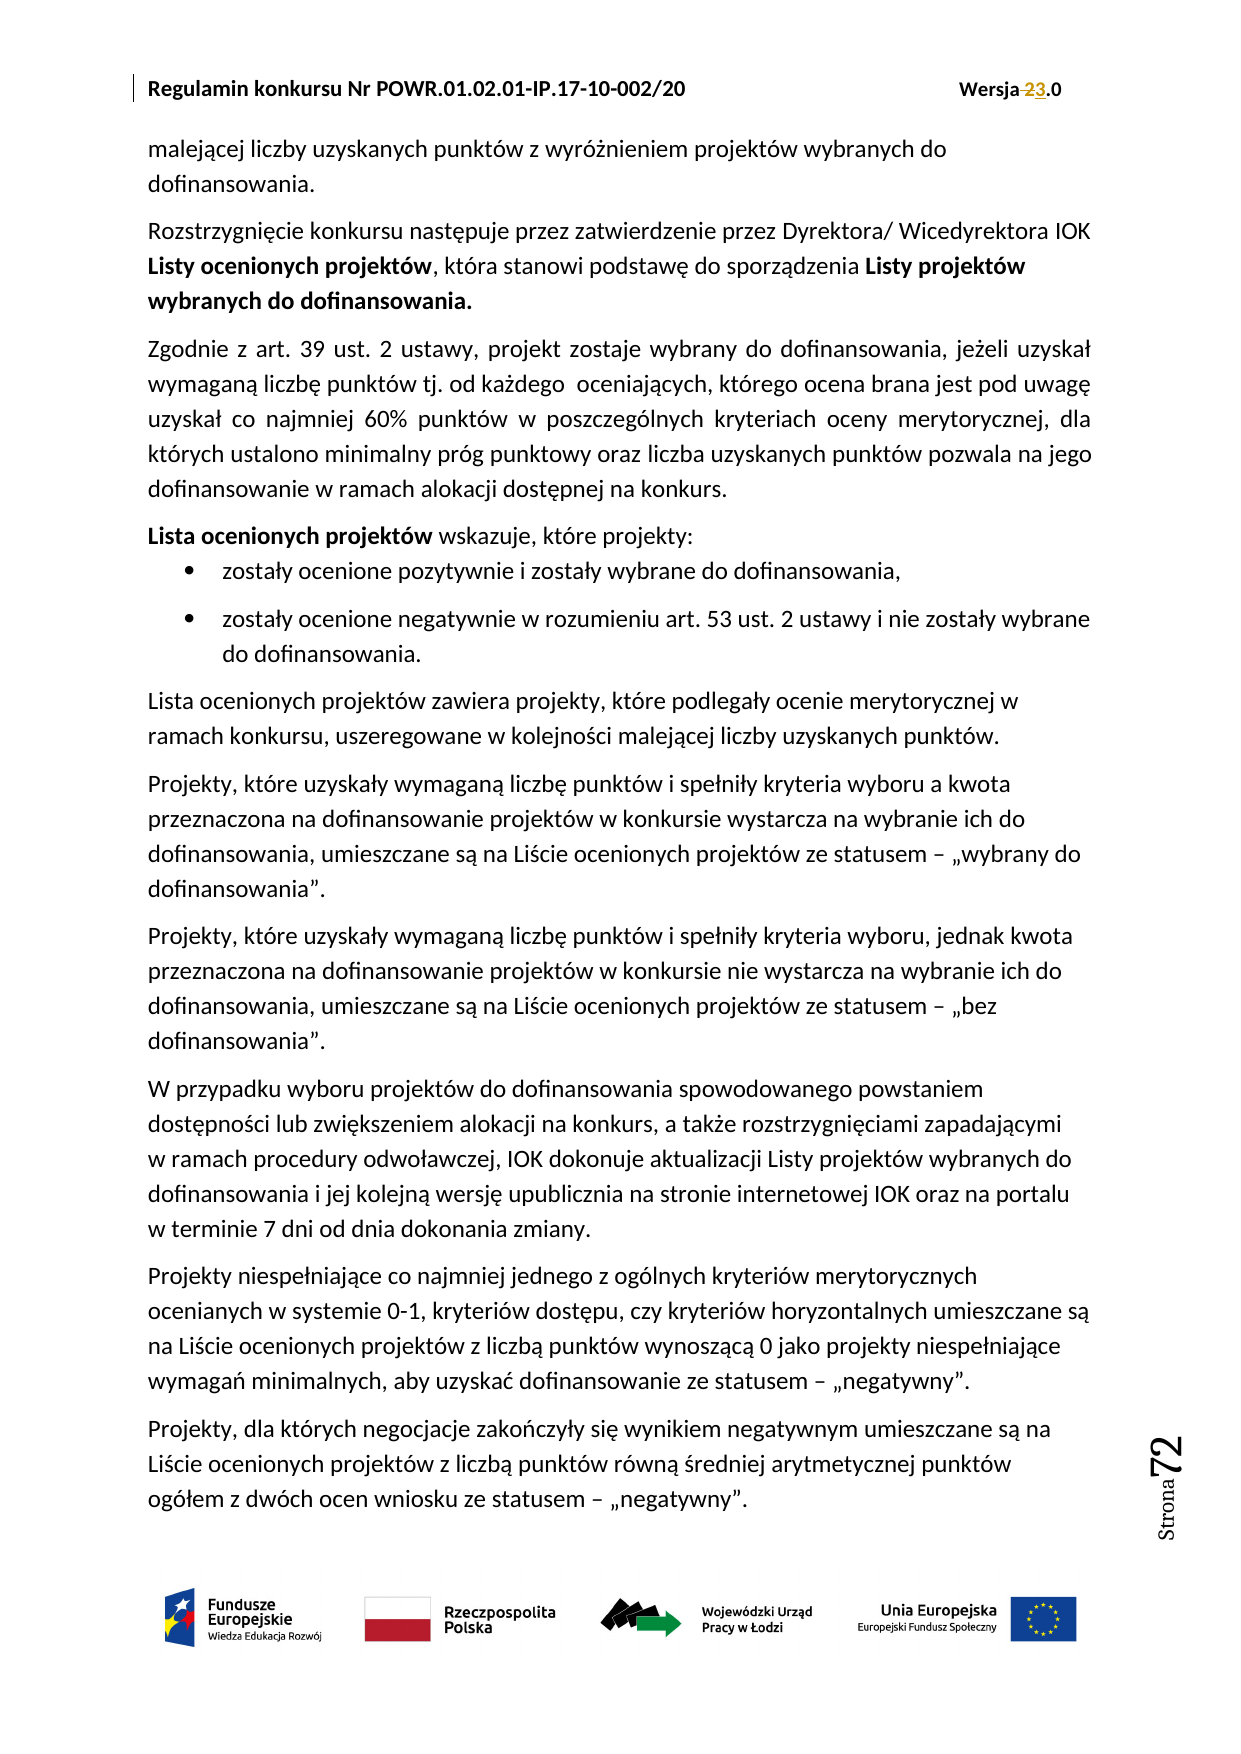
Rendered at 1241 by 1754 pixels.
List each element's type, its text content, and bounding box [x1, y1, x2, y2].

list zostały ocenione negatywnie w rozumieniu art. 53 ust. 2 ustawy i nie zostały wybrane do dofinansowania. [185, 603, 1093, 668]
text Lista ocenionych projektów zawiera projekty, które podlegały ocenie merytorycznej w ramach konkursu, uszeregowane w kolejności malejącej liczby uzyskanych punktów. [148, 685, 1093, 751]
text W przypadku wyboru projektów do dofinansowania spowodowanego powstaniem dostępności lub zwiększeniem alokacji na konkurs, a także rozstrzygnięciami zapadającymi w ramach procedury odwoławczej, IOK dokonuje aktualizacji Listy projektów wybranych do dofinansowania i jej kolejną wersję upublicznia na stronie internetowej IOK oraz na portalu w terminie 7 dni od dnia dokonania zmiany. [148, 1073, 1093, 1243]
text Projekty, dla których negocjacje zakończyły się wynikiem negatywnym umieszczane są na Liście ocenionych projektów z liczbą punktów równą średniej arytmetycznej punktów ogółem z dwóch ocen wniosku ze statusem – „negatywny”. [148, 1413, 1093, 1513]
list zostały ocenione pozytywnie i zostały wybrane do dofinansowania, [185, 555, 1093, 586]
text Projekty, które uzyskały wymaganą liczbę punktów i spełniły kryteria wyboru a kwota przeznaczona na dofinansowanie projektów w konkursie wystarcza na wybranie ich do dofinansowania, umieszczane są na Liście ocenionych projektów ze statusem – „wybrany do dofinansowania”. [148, 768, 1093, 903]
text Projekty, które uzyskały wymaganą liczbę punktów i spełniły kryteria wyboru, jednak kwota przeznaczona na dofinansowanie projektów w konkursie nie wystarcza na wybranie ich do dofinansowania, umieszczane są na Liście ocenionych projektów ze statusem – „bez dofinansowania”. [148, 920, 1093, 1056]
text Rozstrzygnięcie konkursu następuje przez zatwierdzenie przez Dyrektora/ Wicedyrektora IOK Listy ocenionych projektów, która stanowi podstawę do sporządzenia Listy projektów wybranych do dofinansowania. [148, 215, 1093, 316]
text Lista ocenionych projektów wskazuje, które projekty: [148, 520, 1093, 551]
picture [147, 1567, 1093, 1664]
text Zgodnie z art. 39 ust. 2 ustawy, projekt zostaje wybrany do dofinansowania, jeżeli uzyskał wymaganą liczbę punktów tj. od każdego oceniających, którego ocena brana jest pod uwagę uzyskał co najmniej 60% punktów w poszczególnych kryteriach oceny merytorycznej, dla których ustalono minimalny próg punktowy oraz liczba uzyskanych punktów pozwala na jego dofinansowanie w ramach alokacji dostępnej na konkurs. [148, 333, 1093, 503]
text Projekty niespełniające co najmniej jednego z ogólnych kryteriów merytorycznych ocenianych w systemie 0-1, kryteriów dostępu, czy kryteriów horyzontalnych umieszczane są na Liście ocenionych projektów z liczbą punktów wynoszącą 0 jako projekty niespełniające wymagań minimalnych, aby uzyskać dofinansowanie ze statusem – „negatywny”. [148, 1260, 1093, 1396]
